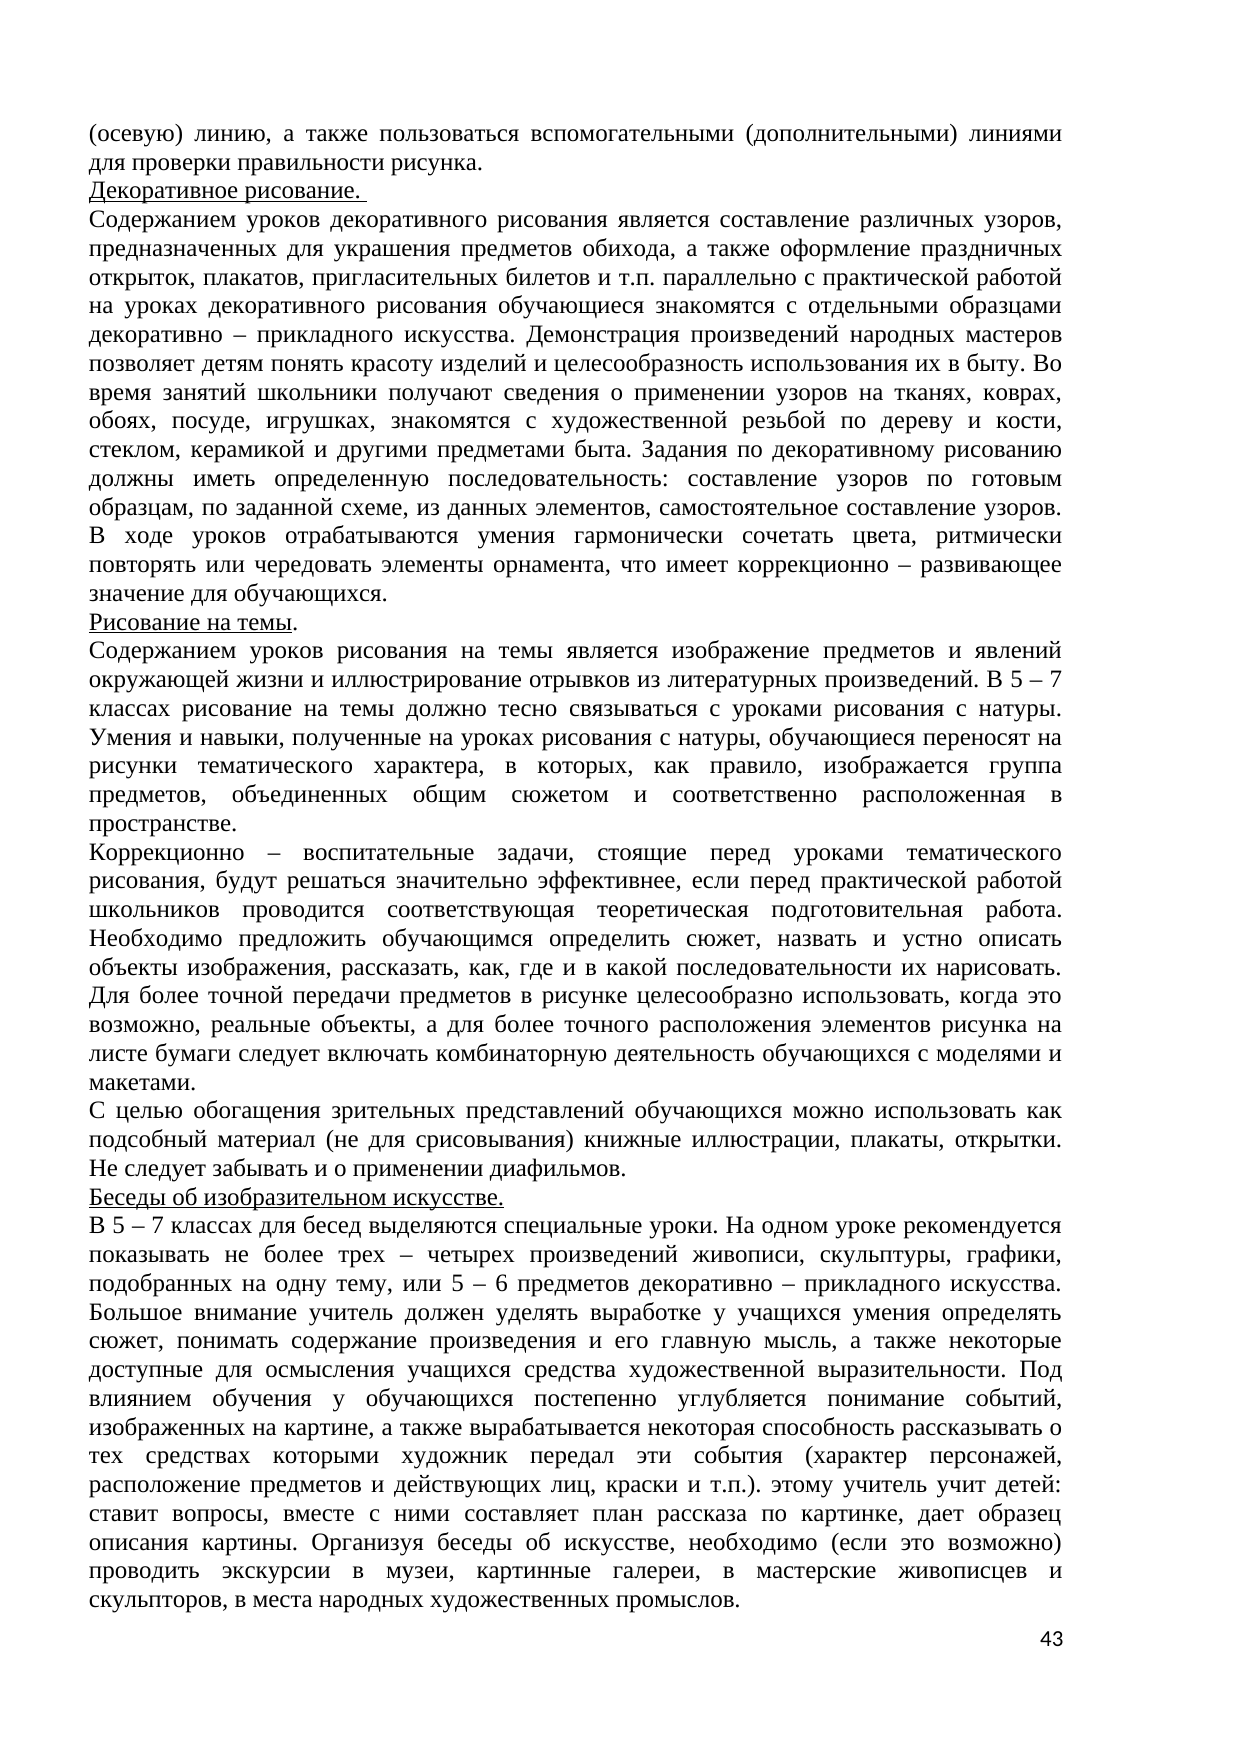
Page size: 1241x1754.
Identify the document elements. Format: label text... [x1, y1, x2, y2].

text Декоративное рисование. [89, 176, 1063, 204]
text Рисование на темы. [89, 607, 1063, 636]
text Беседы об изобразительном искусстве. [89, 1182, 1063, 1211]
text Коррекционно – воспитательные задачи, стоящие перед уроками тематического рисования, будут решаться значительно эффективнее, если перед практической работой школьников проводится соответствующая теоретическая подготовительная работа. Необходимо предложить обучающимся определить сюжет, назвать и устно описать объекты изображения, рассказать, как, где и в какой последовательности их нарисовать. Для более точной передачи предметов в рисунке целесообразно использовать, когда это возможно, реальные объекты, а для более точного расположения элементов рисунка на листе бумаги следует включать комбинаторную деятельность обучающихся с моделями и макетами. [89, 837, 1063, 1096]
text Содержанием уроков декоративного рисования является составление различных узоров, предназначенных для украшения предметов обихода, а также оформление праздничных открыток, плакатов, пригласительных билетов и т.п. параллельно с практической работой на уроках декоративного рисования обучающиеся знакомятся с отдельными образцами декоративно – прикладного искусства. Демонстрация произведений народных мастеров позволяет детям понять красоту изделий и целесообразность использования их в быту. Во время занятий школьники получают сведения о применении узоров на тканях, коврах, обоях, посуде, игрушках, знакомятся с художественной резьбой по дереву и кости, стеклом, керамикой и другими предметами быта. Задания по декоративному рисованию должны иметь определенную последовательность: составление узоров по готовым образцам, по заданной схеме, из данных элементов, самостоятельное составление узоров. В ходе уроков отрабатываются умения гармонически сочетать цвета, ритмически повторять или чередовать элементы орнамента, что имеет коррекционно – развивающее значение для обучающихся. [89, 204, 1063, 607]
text Содержанием уроков рисования на темы является изображение предметов и явлений окружающей жизни и иллюстрирование отрывков из литературных произведений. В 5 – 7 классах рисование на темы должно тесно связываться с уроками рисования с натуры. Умения и навыки, полученные на уроках рисования с натуры, обучающиеся переносят на рисунки тематического характера, в которых, как правило, изображается группа предметов, объединенных общим сюжетом и соответственно расположенная в пространстве. [89, 636, 1063, 837]
text С целью обогащения зрительных представлений обучающихся можно использовать как подсобный материал (не для срисовывания) книжные иллюстрации, плакаты, открытки. Не следует забывать и о применении диафильмов. [89, 1096, 1063, 1182]
text В 5 – 7 классах для бесед выделяются специальные уроки. На одном уроке рекомендуется показывать не более трех – четырех произведений живописи, скульптуры, графики, подобранных на одну тему, или 5 – 6 предметов декоративно – прикладного искусства. Большое внимание учитель должен уделять выработке у учащихся умения определять сюжет, понимать содержание произведения и его главную мысль, а также некоторые доступные для осмысления учащихся средства художественной выразительности. Под влиянием обучения у обучающихся постепенно углубляется понимание событий, изображенных на картине, а также вырабатывается некоторая способность рассказывать о тех средствах которыми художник передал эти события (характер персонажей, расположение предметов и действующих лиц, краски и т.п.). этому учитель учит детей: ставит вопросы, вместе с ними составляет план рассказа по картинке, дает образец описания картины. Организуя беседы об искусстве, необходимо (если это возможно) проводить экскурсии в музеи, картинные галереи, в мастерские живописцев и скульпторов, в места народных художественных промыслов. [89, 1211, 1063, 1613]
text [89, 118, 1063, 176]
